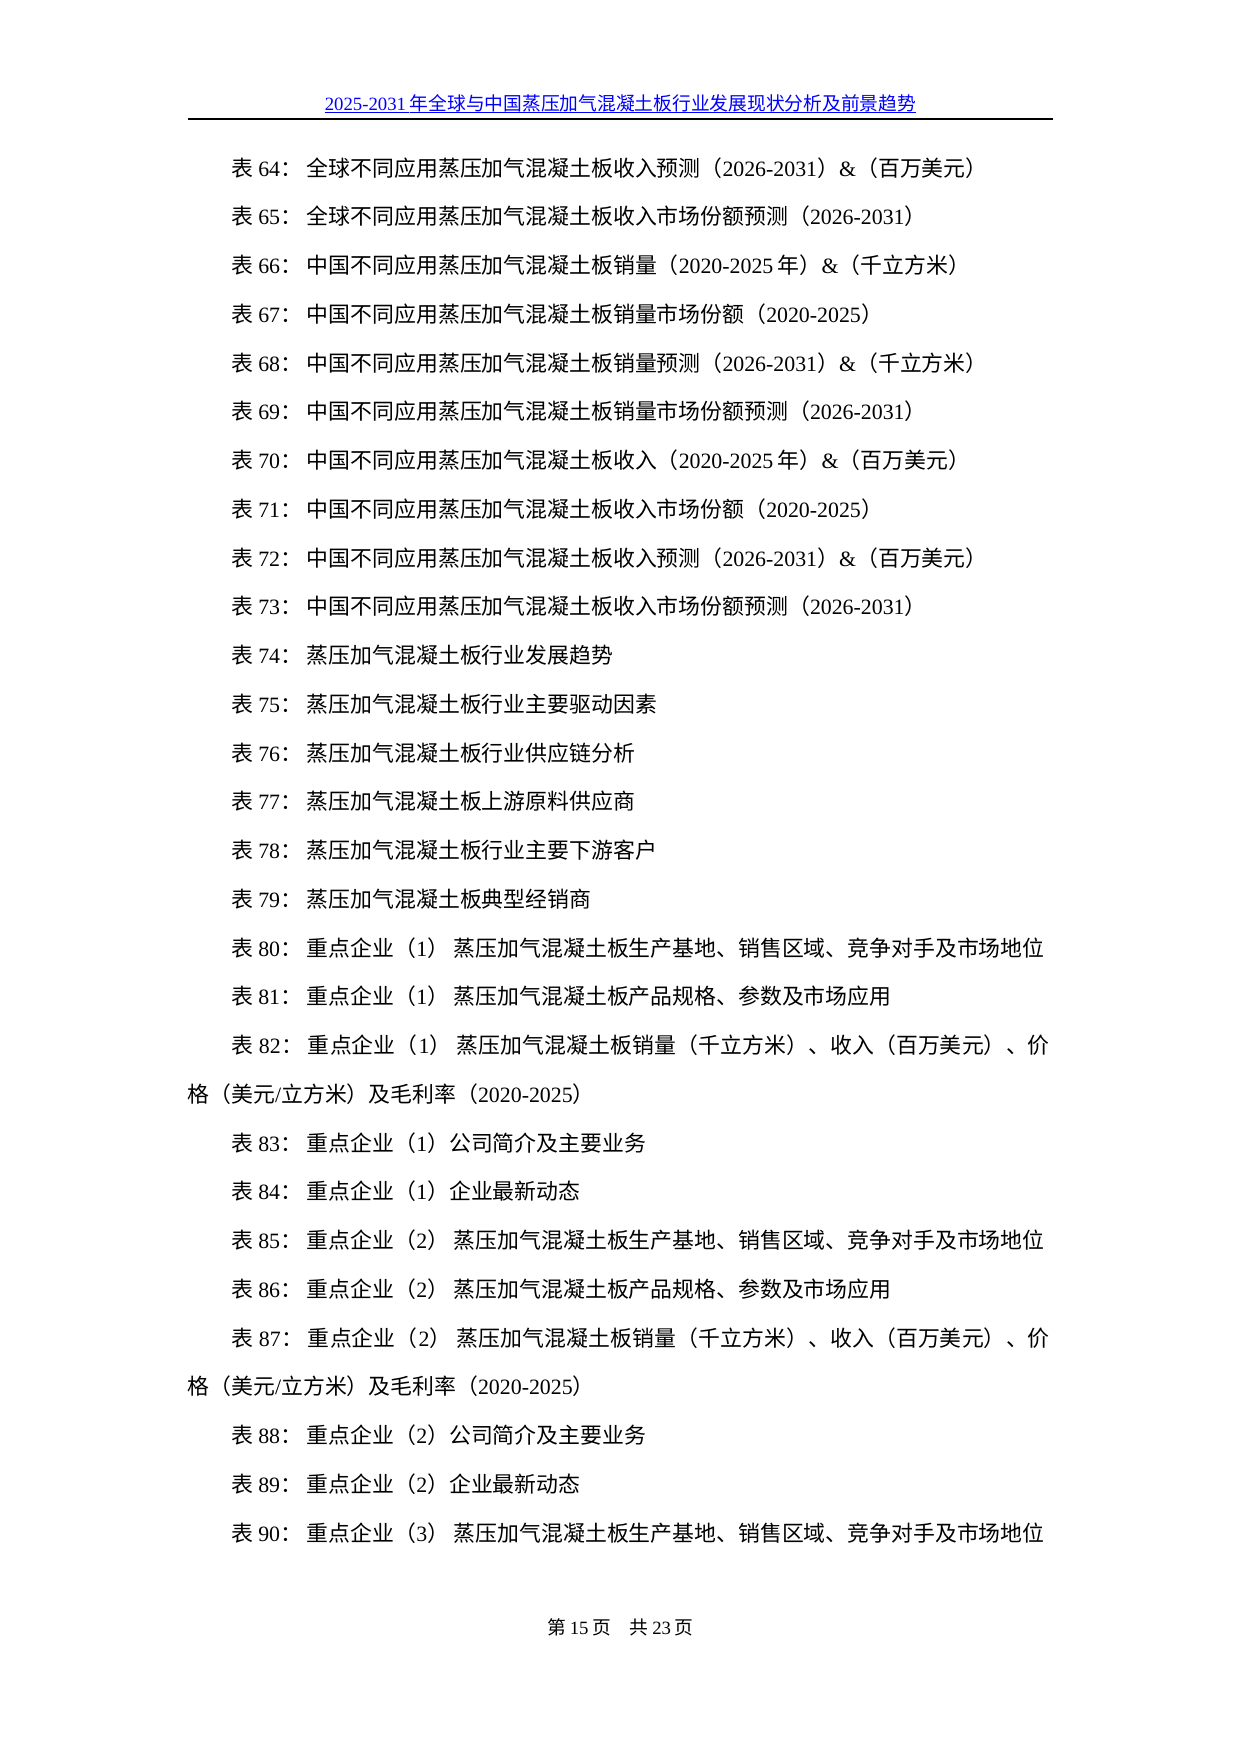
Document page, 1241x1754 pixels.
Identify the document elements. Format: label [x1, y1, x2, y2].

text [187, 150, 1053, 1548]
